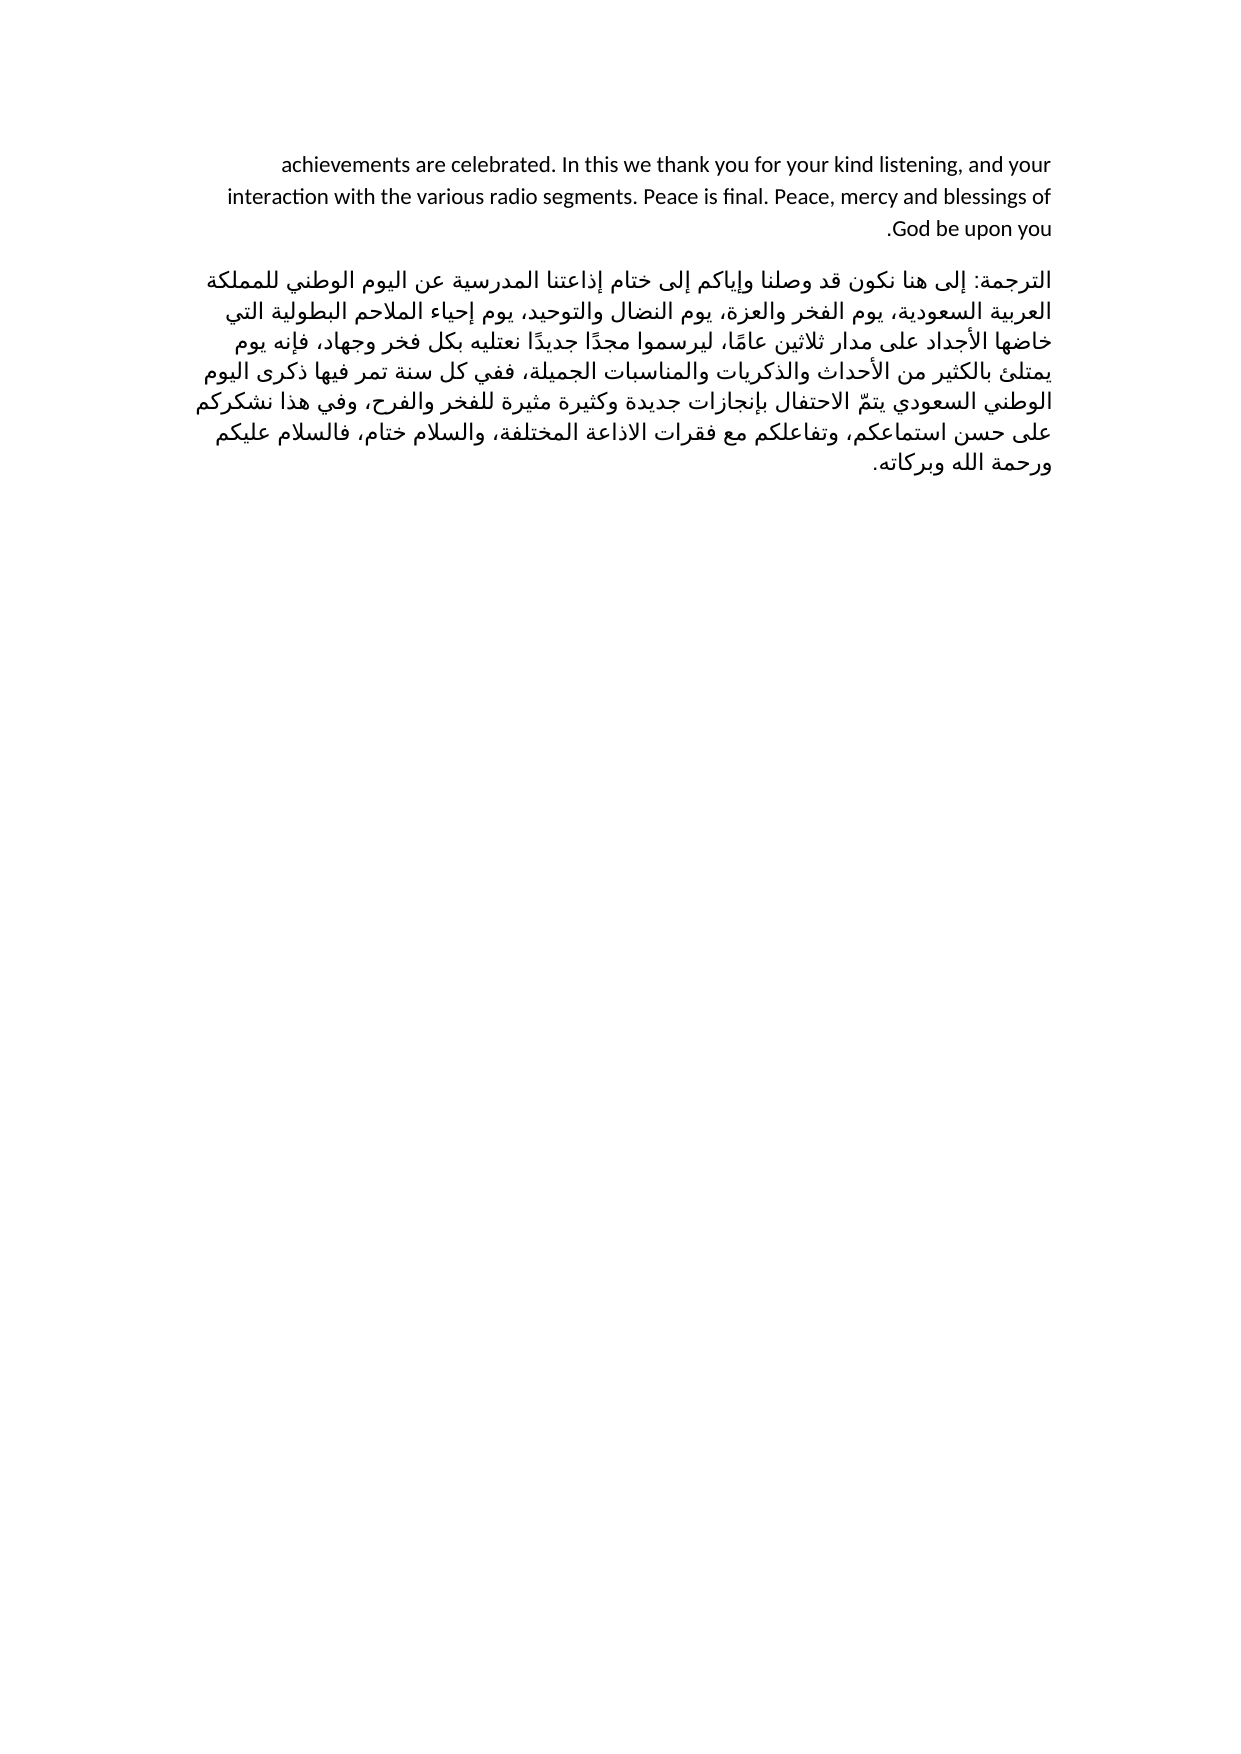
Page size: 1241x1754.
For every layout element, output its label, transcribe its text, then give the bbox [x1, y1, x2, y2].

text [187, 150, 1053, 242]
text الترجمة: إلى هنا نكون قد وصلنا وإياكم إلى ختام إذاعتنا المدرسية عن اليوم الوطني للمملكة العربية السعودية، يوم الفخر والعزة، يوم النضال والتوحيد، يوم إحياء الملاحم البطولية التي خاضها الأجداد على مدار ثلاثين عامًا، ليرسموا مجدًا جديدًا نعتليه بكل فخر وجهاد، فإنه يوم يمتلئ بالكثير من الأحداث والذكريات والمناسبات الجميلة، ففي كل سنة تمر فيها ذكرى اليوم الوطني السعودي يتمّ الاحتفال بإنجازات جديدة وكثيرة مثيرة للفخر والفرح، وفي هذا نشكركم على حسن استماعكم، وتفاعلكم مع فقرات الاذاعة المختلفة، والسلام ختام، فالسلام عليكم ورحمة الله وبركاته. [187, 267, 1053, 475]
